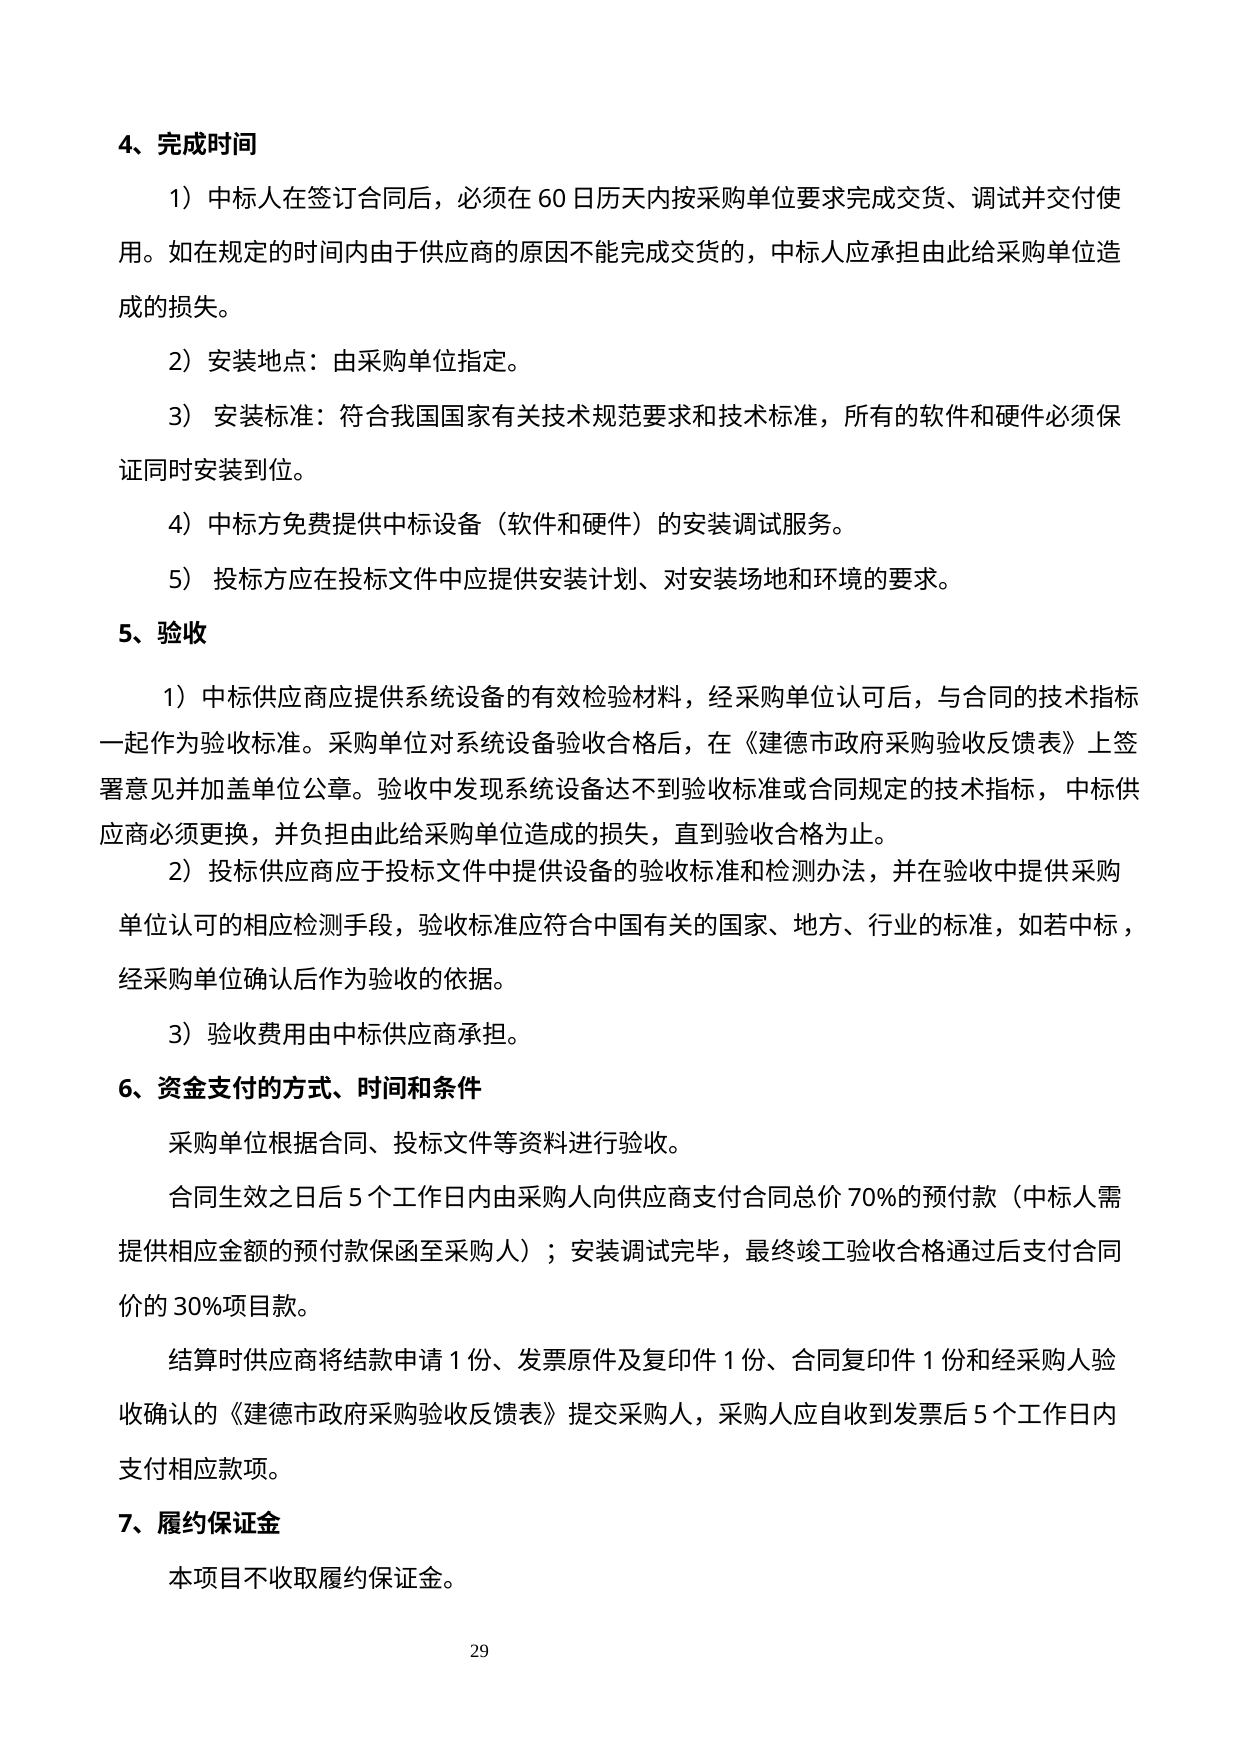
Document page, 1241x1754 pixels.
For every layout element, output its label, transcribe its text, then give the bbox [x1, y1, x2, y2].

text 1）中标供应商应提供系统设备的有效检验材料，经采购单位认可后，与合同的技术指标一起作为验收标准。采购单位对系统设备验收合格后，在《建德市政府采购验收反馈表》上签署意见并加盖单位公章。验收中发现系统设备达不到验收标准或合同规定的技术指标，中标供应商必须更换，并负担由此给采购单位造成的损失，直到验收合格为止。 [99, 668, 1141, 851]
text 2）安装地点：由采购单位指定。 [118, 342, 1122, 378]
text 7、履约保证金 [118, 1504, 1122, 1540]
text 4、完成时间 [118, 124, 1122, 160]
text 5、验收 [118, 613, 1122, 650]
text 4）中标方免费提供中标设备（软件和硬件）的安装调试服务。 [118, 505, 1122, 541]
text 6、资金支付的方式、时间和条件 [118, 1069, 1122, 1105]
text 5） 投标方应在投标文件中应提供安装计划、对安装场地和环境的要求。 [118, 559, 1122, 595]
text 采购单位根据合同、投标文件等资料进行验收。 [118, 1123, 1122, 1159]
text 本项目不收取履约保证金。 [118, 1558, 1122, 1594]
text 1）中标人在签订合同后，必须在60日历天内按采购单位要求完成交货、调试并交付使用。如在规定的时间内由于供应商的原因不能完成交货的，中标人应承担由此给采购单位造成的损失。 [118, 178, 1122, 323]
text 合同生效之日后5个工作日内由采购人向供应商支付合同总价70%的预付款（中标人需提供相应金额的预付款保函至采购人）；安装调试完毕，最终竣工验收合格通过后支付合同价的30%项目款。 [118, 1177, 1122, 1322]
text 2）投标供应商应于投标文件中提供设备的验收标准和检测办法，并在验收中提供采购单位认可的相应检测手段，验收标准应符合中国有关的国家、地方、行业的标准，如若中标，经采购单位确认后作为验收的依据。 [118, 851, 1122, 996]
text 结算时供应商将结款申请1份、发票原件及复印件1份、合同复印件1份和经采购人验收确认的《建德市政府采购验收反馈表》提交采购人，采购人应自收到发票后5个工作日内支付相应款项。 [118, 1341, 1122, 1486]
text 3）验收费用由中标供应商承担。 [118, 1014, 1122, 1051]
text 3） 安装标准：符合我国国家有关技术规范要求和技术标准，所有的软件和硬件必须保证同时安装到位。 [118, 396, 1122, 487]
